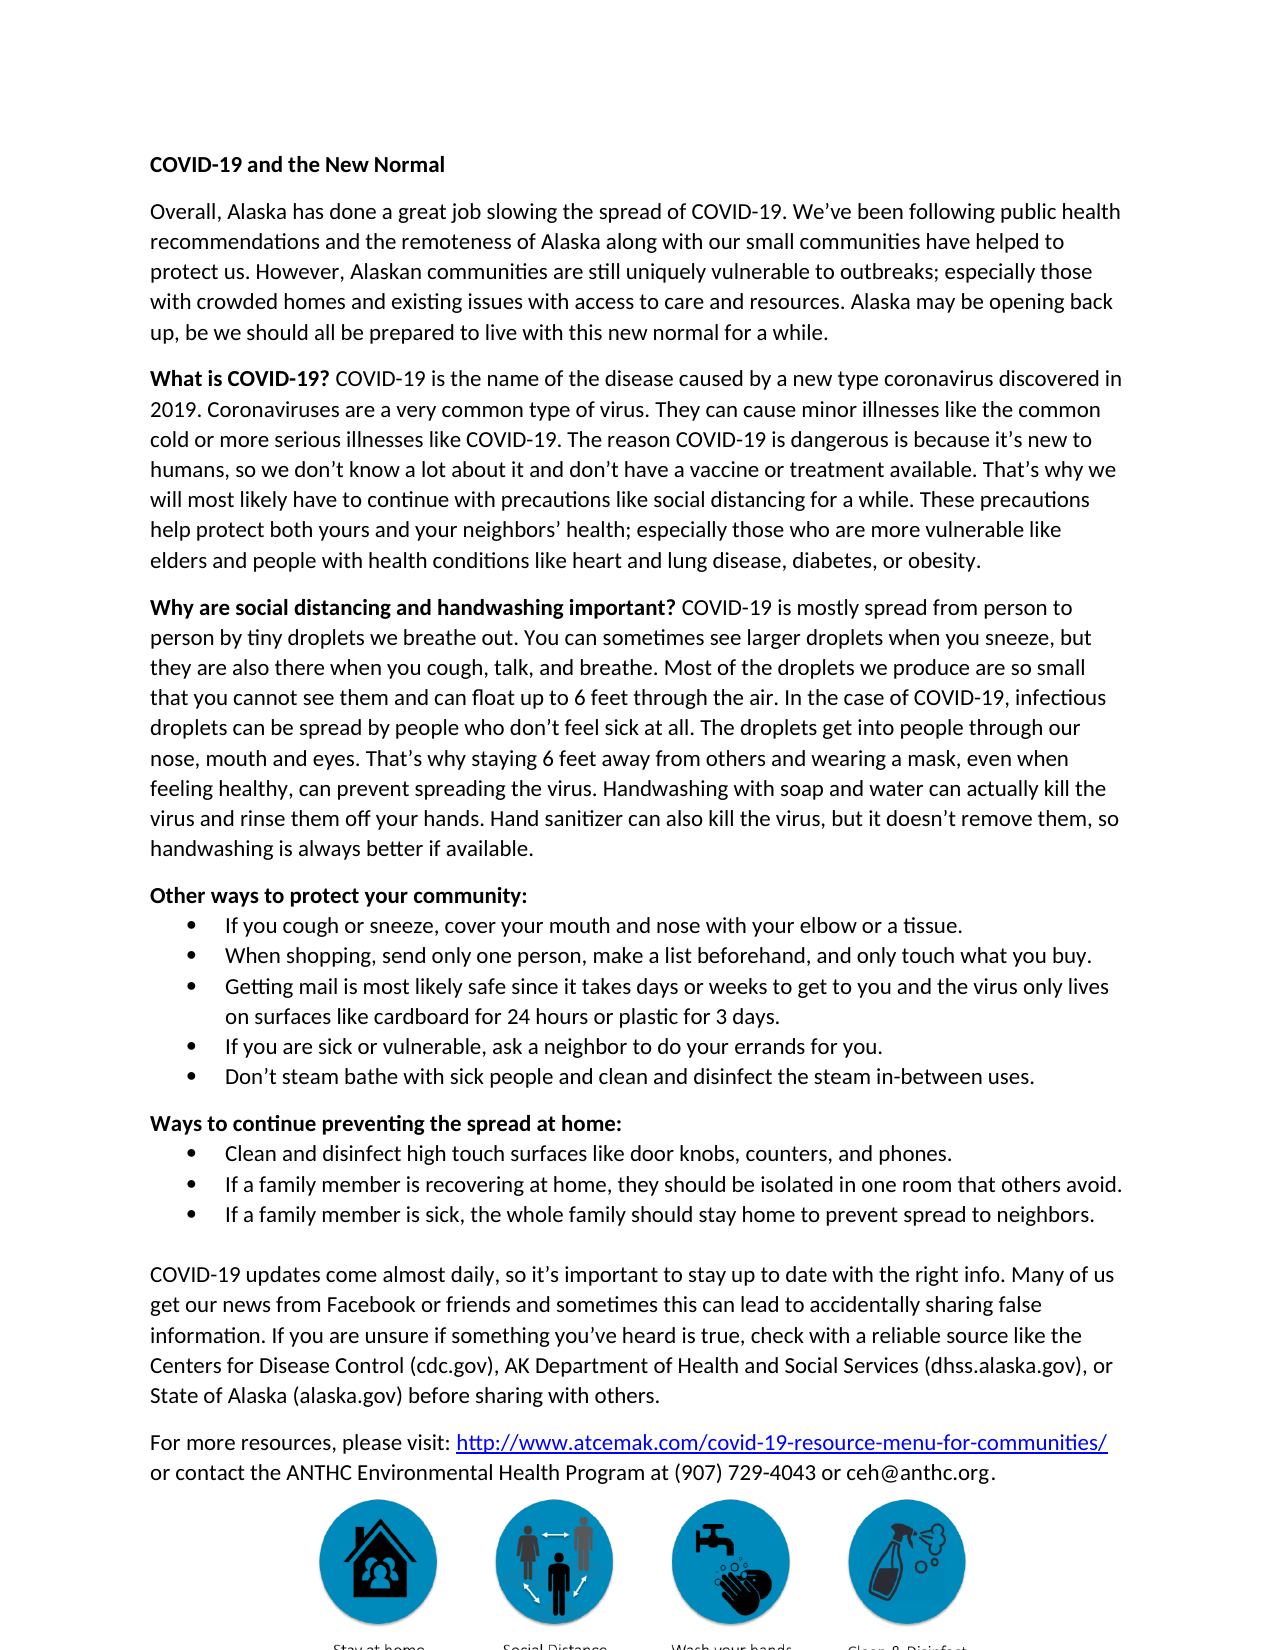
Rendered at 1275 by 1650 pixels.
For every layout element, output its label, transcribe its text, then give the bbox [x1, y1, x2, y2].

text For more resources, please visit: http://www.atcemak.com/covid-19-resource-menu-for-communities/ or contact the ANTHC Environmental Health Program at (907) 729-4043 or ceh@anthc.org. [150, 1428, 1125, 1486]
list When shopping, send only one person, make a list beforehand, and only touch what you buy. [187, 942, 1125, 970]
text COVID-19 updates come almost daily, so it’s important to stay up to date with the right info. Many of us get our news from Facebook or friends and sometimes this can lead to accidentally sharing false information. If you are unsure if something you’ve heard is true, check with a reliable source like the Centers for Disease Control (cdc.gov), AK Department of Health and Social Services (dhss.alaska.gov), or State of Alaska (alaska.gov) before sharing with others. [150, 1260, 1125, 1409]
list If you are sick or vulnerable, ask a neighbor to do your errands for you. [187, 1032, 1125, 1060]
list Clean and disinfect high touch surfaces like door knobs, counters, and phones. [187, 1139, 1125, 1168]
text COVID-19 and the New Normal [150, 150, 1125, 178]
text Overall, Alaska has done a great job slowing the spread of COVID-19. We’ve been following public health recommendations and the remoteness of Alaska along with our small communities have helped to protect us. However, Alaskan communities are still uniquely vulnerable to outbreaks; especially those with crowded homes and existing issues with access to care and resources. Alaska may be opening back up, be we should all be prepared to live with this new normal for a while. [150, 197, 1125, 346]
text Ways to continue preventing the spread at home: [150, 1109, 1125, 1137]
list If a family member is recovering at home, they should be isolated in one room that others avoid. [187, 1170, 1125, 1198]
list Getting mail is most likely safe since it takes days or weeks to get to you and the virus only lives on surfaces like cardboard for 24 hours or plastic for 3 days. [187, 972, 1125, 1030]
text Other ways to protect your community: [150, 881, 1125, 909]
list If you cough or sneeze, cover your mouth and nose with your elbow or a tissue. [187, 911, 1125, 939]
text Why are social distancing and handwashing important? COVID-19 is mostly spread from person to person by tiny droplets we breathe out. You can sometimes see larger droplets when you sneeze, but they are also there when you cough, talk, and breathe. Most of the droplets we produce are so small that you cannot see them and can float up to 6 feet through the air. In the case of COVID-19, infectious droplets can be spread by people who don’t feel sick at all. The droplets get into people through our nose, mouth and eyes. That’s why staying 6 feet away from others and wearing a mask, even when feeling healthy, can prevent spreading the virus. Handwashing with soap and water can actually kill the virus and rinse them off your hands. Hand sanitizer can also kill the virus, but it doesn’t remove them, so handwashing is always better if available. [150, 593, 1125, 862]
list Don’t steam bathe with sick people and clean and disinfect the steam in-between uses. [187, 1062, 1125, 1091]
text What is COVID-19? COVID-19 is the name of the disease caused by a new type coronavirus discovered in 2019. Coronaviruses are a very common type of virus. They can cause minor illnesses like the common cold or more serious illnesses like COVID-19. The reason COVID-19 is dangerous is because it’s new to humans, so we don’t know a lot about it and don’t have a vaccine or treatment available. That’s why we will most likely have to continue with precautions like social distancing for a while. These precautions help protect both yours and your neighbors’ health; especially those who are more vulnerable like elders and people with health conditions like heart and lung disease, diabetes, or obesity. [150, 364, 1125, 574]
picture [316, 1498, 980, 1650]
list If a family member is sick, the whole family should stay home to prevent spread to neighbors. [187, 1200, 1125, 1228]
